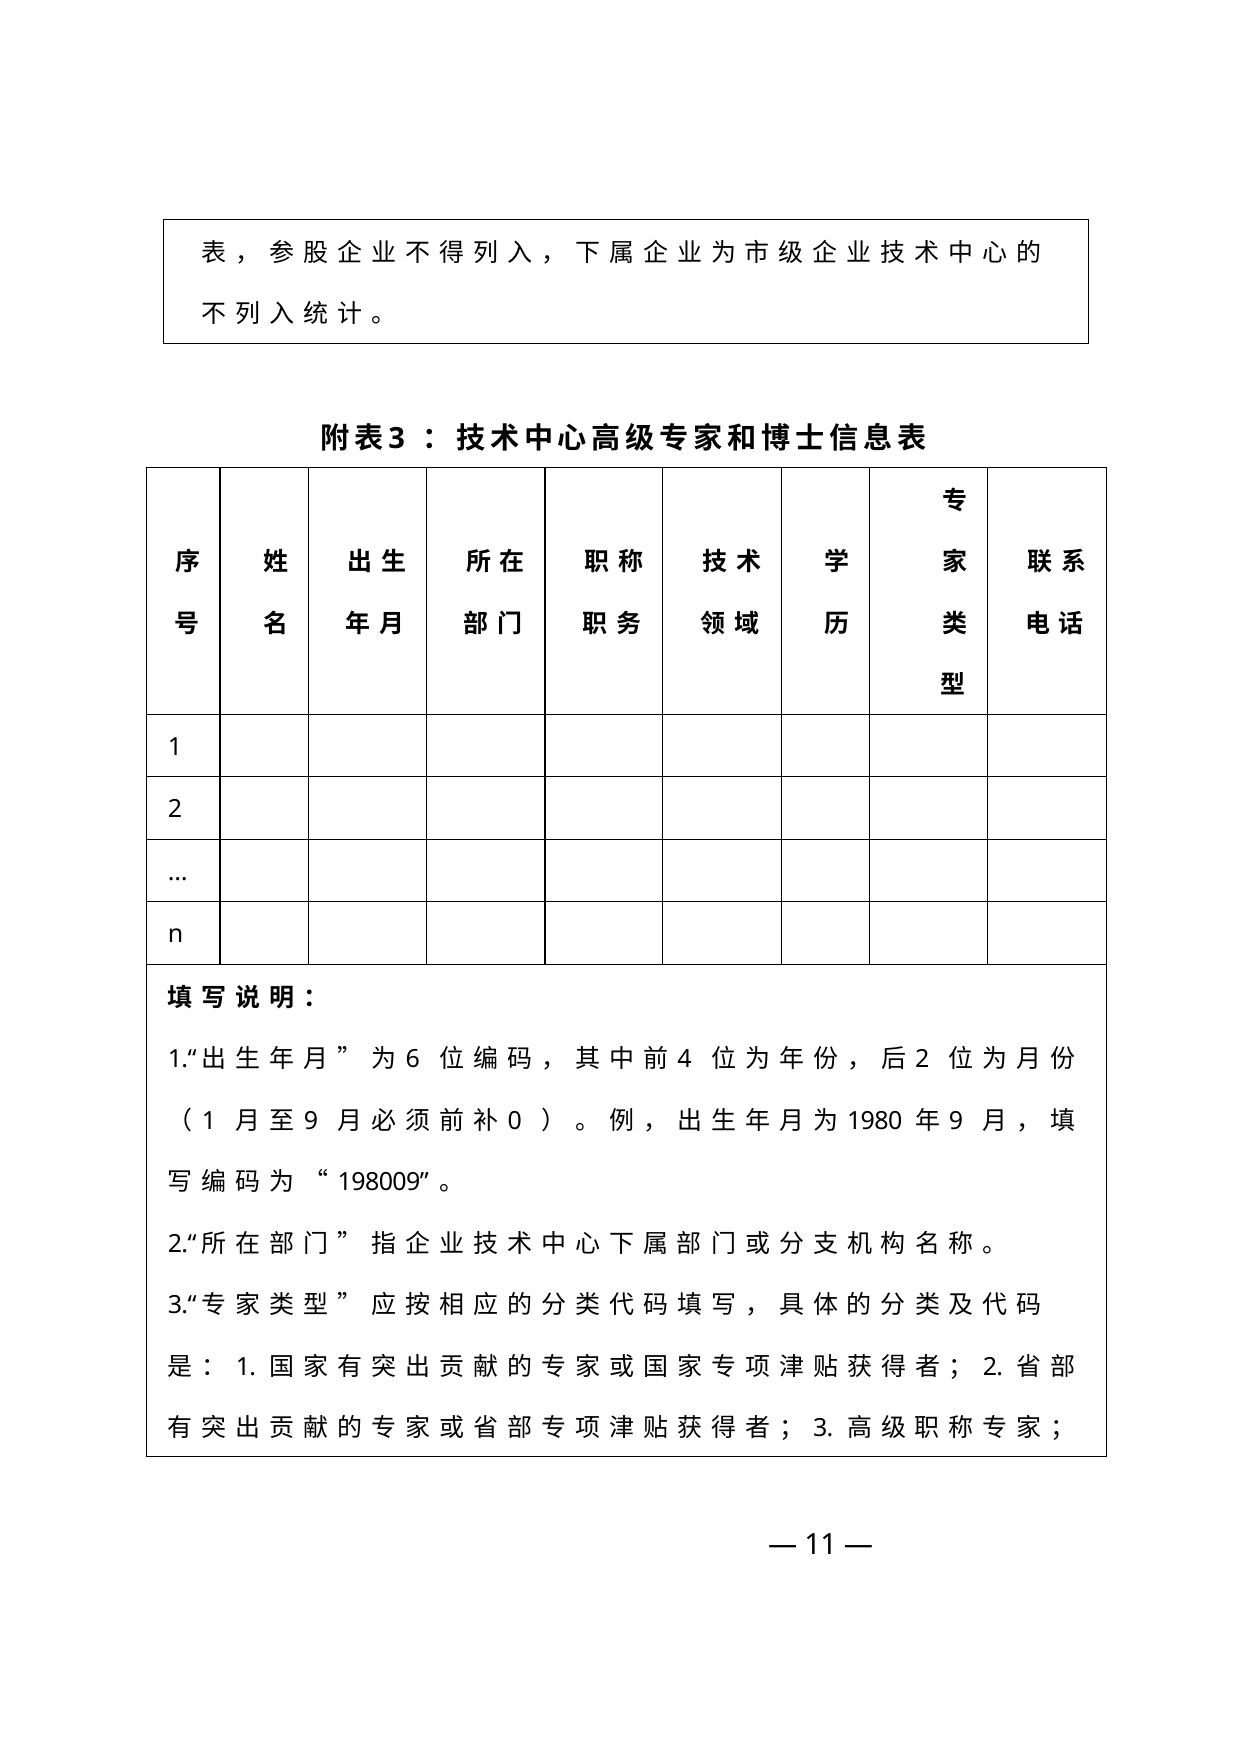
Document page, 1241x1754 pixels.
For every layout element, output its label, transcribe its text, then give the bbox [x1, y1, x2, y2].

table_header 所在部门 [427, 468, 544, 713]
table_cell [221, 902, 308, 963]
table_header 序号 [147, 468, 219, 713]
text 附表3：技术中心高级专家和博士信息表 [168, 405, 1084, 467]
table_cell [870, 777, 987, 838]
table_cell 1 [147, 715, 219, 776]
table_cell [782, 840, 869, 901]
table_cell [546, 715, 662, 776]
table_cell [147, 965, 1106, 1456]
table_cell [988, 840, 1106, 901]
table_header 姓名 [221, 468, 308, 713]
table_cell [427, 777, 544, 838]
table_header 学历 [782, 468, 869, 713]
table_cell 2 [147, 777, 219, 838]
table_cell [427, 902, 544, 963]
table_cell [782, 777, 869, 838]
table_cell [870, 715, 987, 776]
table_cell n [147, 902, 219, 963]
table_cell [988, 777, 1106, 838]
table_cell [221, 777, 308, 838]
table_cell [870, 902, 987, 963]
table_cell [663, 777, 781, 838]
table_cell [221, 715, 308, 776]
table_cell [309, 715, 426, 776]
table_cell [164, 220, 1088, 343]
table_header 联系电话 [988, 468, 1106, 713]
table_cell [988, 715, 1106, 776]
table_cell … [147, 840, 219, 901]
table_header 职称职务 [546, 468, 662, 713]
table_cell [546, 902, 662, 963]
table_cell [870, 840, 987, 901]
table_cell [427, 715, 544, 776]
table_cell [546, 777, 662, 838]
table_header 出生年月 [309, 468, 426, 713]
table_cell [221, 840, 308, 901]
table_cell [427, 840, 544, 901]
table_cell [782, 715, 869, 776]
table_cell [988, 902, 1106, 963]
table_cell [663, 840, 781, 901]
table_header 技术领域 [663, 468, 781, 713]
table_cell [309, 777, 426, 838]
table_cell [546, 840, 662, 901]
table_cell [782, 902, 869, 963]
table_cell [663, 715, 781, 776]
table_cell [663, 902, 781, 963]
table_header 专家类型 [870, 468, 987, 713]
table_cell [309, 902, 426, 963]
table_cell [309, 840, 426, 901]
